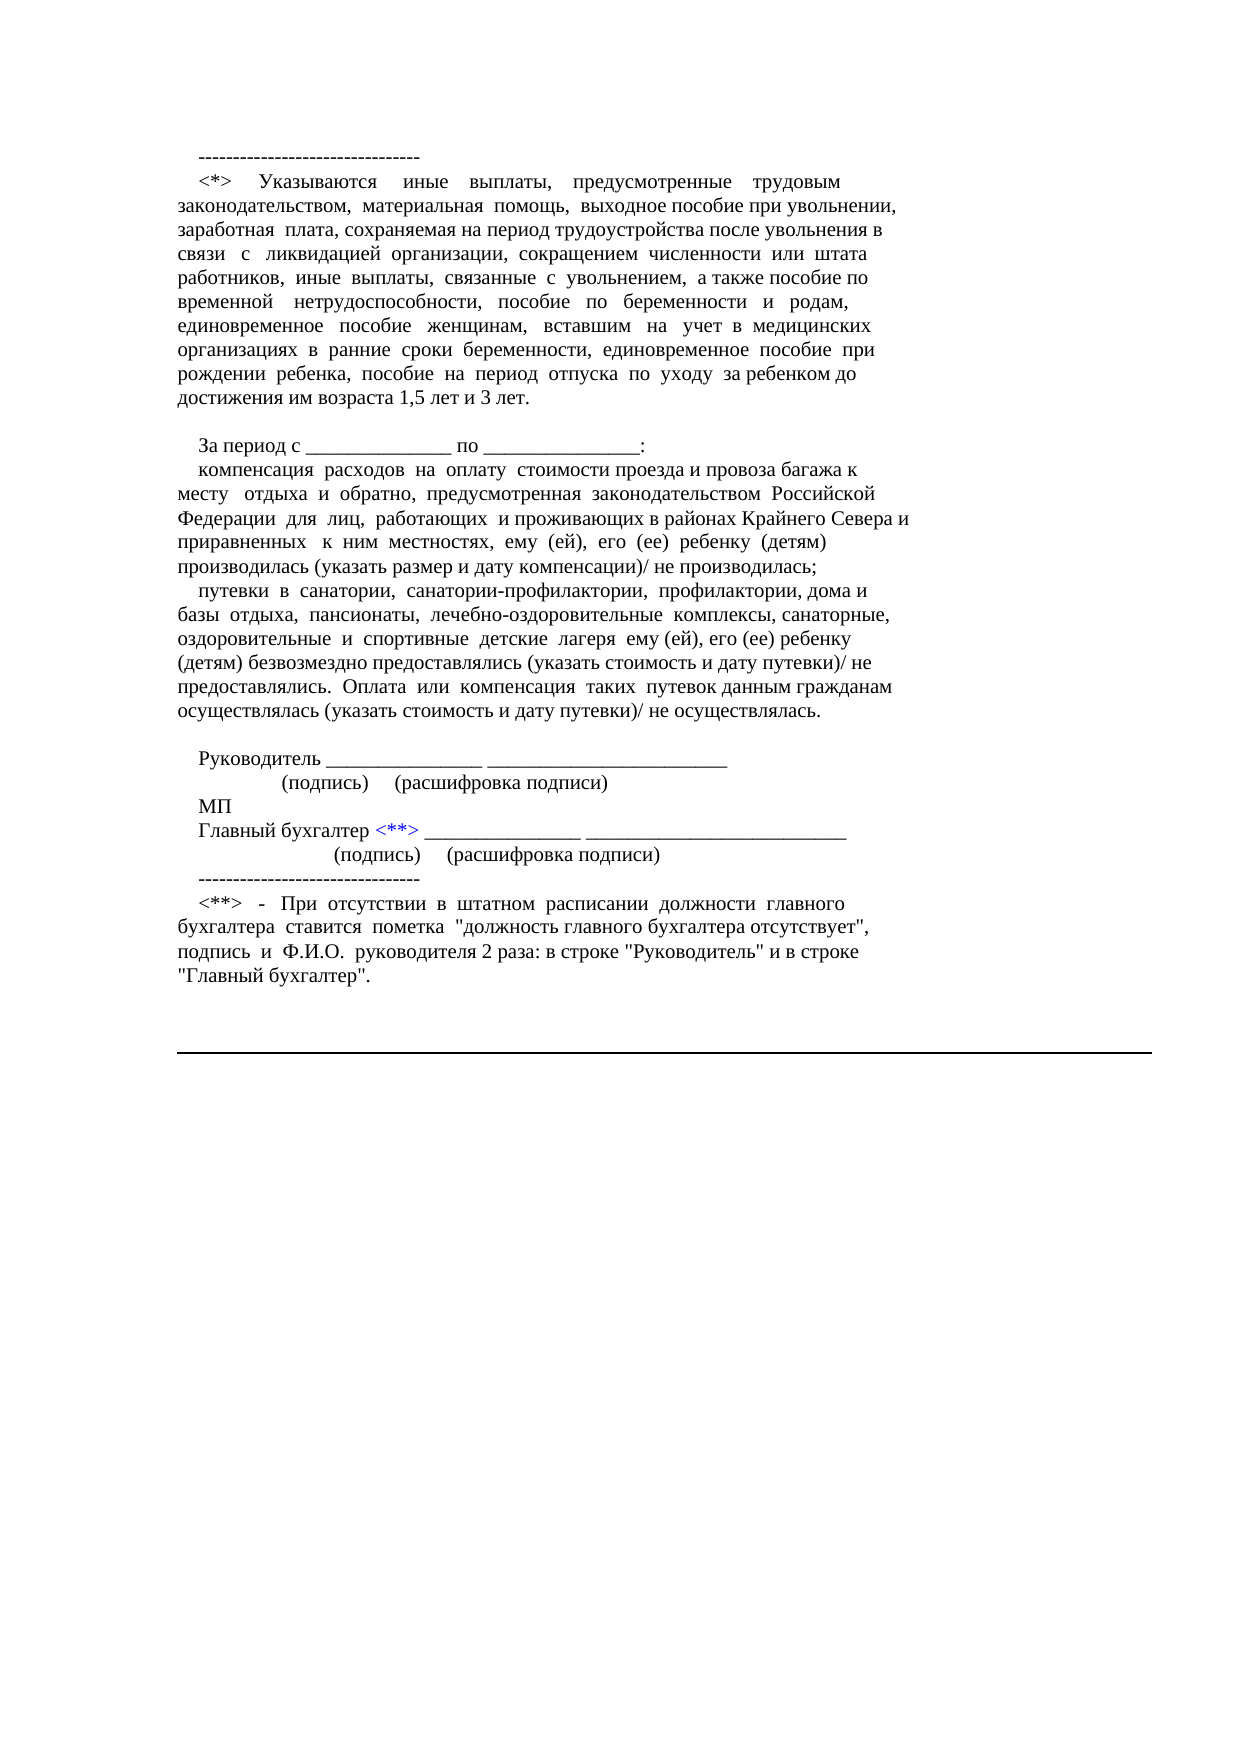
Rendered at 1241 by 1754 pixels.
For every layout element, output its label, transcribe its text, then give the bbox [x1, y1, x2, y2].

text законодательством, материальная помощь, выходное пособие при увольнении, [177, 193, 1152, 217]
text бухгалтера ставится пометка "должность главного бухгалтера отсутствует", [177, 914, 1152, 938]
text (детям) безвозмездно предоставлялись (указать стоимость и дату путевки)/ не [177, 650, 1152, 674]
text (подпись) (расшифровка подписи) [177, 842, 1152, 866]
text За период с ______________ по _______________: [177, 433, 1152, 457]
text рождении ребенка, пособие на период отпуска по уходу за ребенком до [177, 361, 1152, 385]
text МП [177, 794, 1152, 818]
text подпись и Ф.И.О. руководителя 2 раза: в строке "Руководитель" и в строке [177, 938, 1152, 963]
text -------------------------------- [177, 866, 1152, 890]
text (подпись) (расшифровка подписи) [177, 770, 1152, 794]
text базы отдыха, пансионаты, лечебно-оздоровительные комплексы, санаторные, [177, 602, 1152, 626]
text Руководитель _______________ _______________________ [177, 746, 1152, 770]
text Главный бухгалтер <**> _______________ _________________________ [177, 818, 1152, 842]
text -------------------------------- [177, 144, 1152, 168]
text путевки в санатории, санатории-профилактории, профилактории, дома и [177, 578, 1152, 602]
text предоставлялись. Оплата или компенсация таких путевок данным гражданам [177, 674, 1152, 698]
text компенсация расходов на оплату стоимости проезда и провоза багажа к [177, 457, 1152, 481]
text достижения им возраста 1,5 лет и 3 лет. [177, 385, 1152, 409]
text <**> - При отсутствии в штатном расписании должности главного [177, 890, 1152, 914]
text Федерации для лиц, работающих и проживающих в районах Крайнего Севера и [177, 505, 1152, 529]
text временной нетрудоспособности, пособие по беременности и родам, [177, 289, 1152, 313]
text организациях в ранние сроки беременности, единовременное пособие при [177, 337, 1152, 361]
text работников, иные выплаты, связанные с увольнением, а также пособие по [177, 265, 1152, 289]
text оздоровительные и спортивные детские лагеря ему (ей), его (ее) ребенку [177, 626, 1152, 650]
text производилась (указать размер и дату компенсации)/ не производилась; [177, 553, 1152, 578]
text приравненных к ним местностях, ему (ей), его (ее) ребенку (детям) [177, 529, 1152, 553]
text заработная плата, сохраняемая на период трудоустройства после увольнения в [177, 217, 1152, 241]
text осуществлялась (указать стоимость и дату путевки)/ не осуществлялась. [177, 698, 1152, 722]
text "Главный бухгалтер". [177, 963, 1152, 987]
text месту отдыха и обратно, предусмотренная законодательством Российской [177, 481, 1152, 505]
text <*> Указываются иные выплаты, предусмотренные трудовым [177, 168, 1152, 193]
text единовременное пособие женщинам, вставшим на учет в медицинских [177, 313, 1152, 337]
text связи с ликвидацией организации, сокращением численности или штата [177, 241, 1152, 265]
